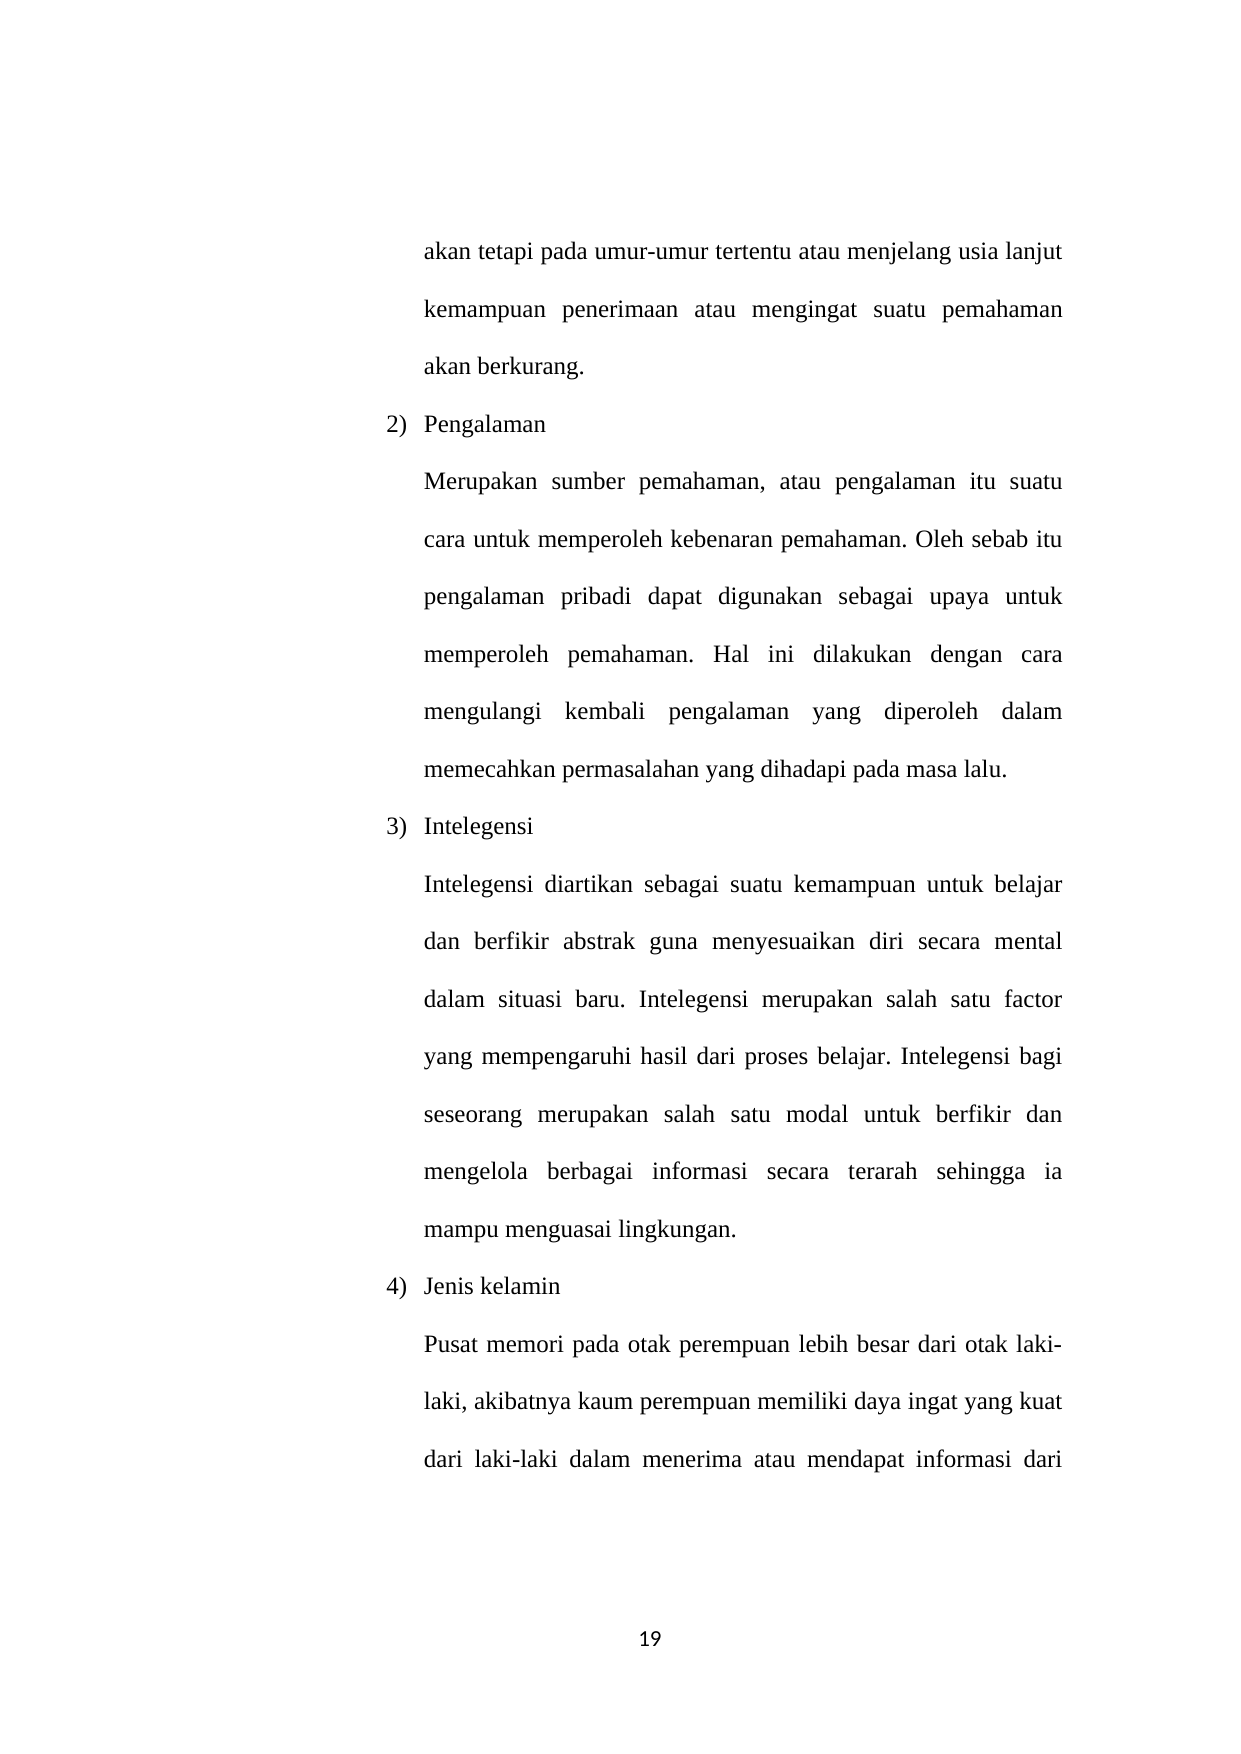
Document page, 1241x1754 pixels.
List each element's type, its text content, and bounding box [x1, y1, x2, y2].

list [424, 236, 1063, 380]
list Pengalaman [386, 409, 1063, 437]
list Jenis kelamin [386, 1271, 1063, 1300]
list Merupakan sumber pemahaman, atau pengalaman itu suatu cara untuk memperoleh kebenaran pemahaman. Oleh sebab itu pengalaman pribadi dapat digunakan sebagai upaya untuk memperoleh pemahaman. Hal ini dilakukan dengan cara mengulangi kembali pengalaman yang diperoleh dalam memecahkan permasalahan yang dihadapi pada masa lalu. [424, 466, 1063, 782]
list Intelegensi [386, 811, 1063, 840]
list Intelegensi diartikan sebagai suatu kemampuan untuk belajar dan berfikir abstrak guna menyesuaikan diri secara mental dalam situasi baru. Intelegensi merupakan salah satu factor yang mempengaruhi hasil dari proses belajar. Intelegensi bagi seseorang merupakan salah satu modal untuk berfikir dan mengelola berbagai informasi secara terarah sehingga ia mampu menguasai lingkungan. [424, 869, 1063, 1242]
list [424, 1329, 1063, 1472]
